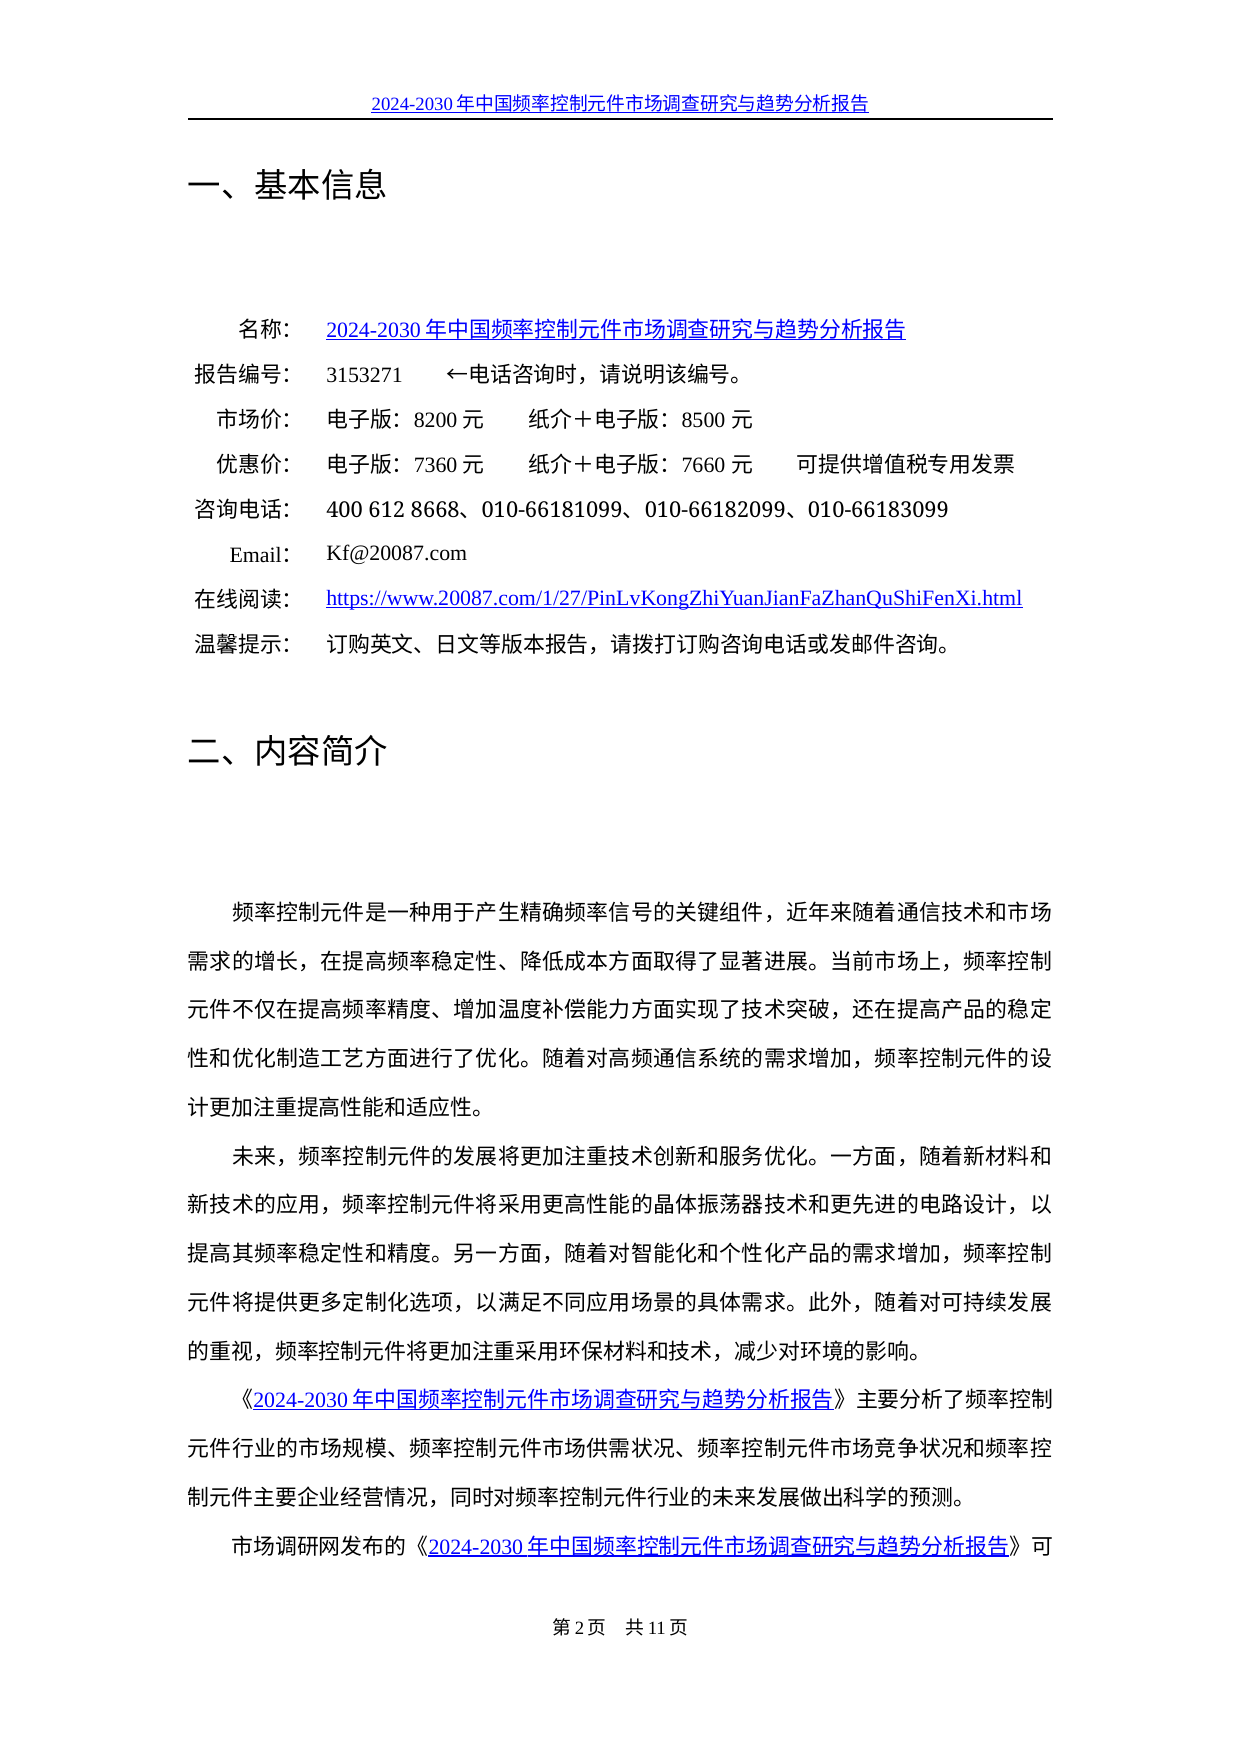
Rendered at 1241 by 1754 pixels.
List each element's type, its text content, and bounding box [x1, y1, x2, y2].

table_cell 市场价： [167, 402, 315, 447]
table_header 2024-2030年中国频率控制元件市场调查研究与趋势分析报告 [315, 312, 1073, 357]
table_cell 3153271 ←电话咨询时，请说明该编号。 [315, 357, 1073, 402]
title 二、内容简介 [187, 717, 1053, 782]
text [187, 894, 1053, 1561]
table_cell 电子版：7360 元 纸介＋电子版：7660 元 可提供增值税专用发票 [315, 447, 1073, 492]
table_cell 优惠价： [167, 447, 315, 492]
title 一、基本信息 [187, 150, 1053, 215]
table_cell 电子版：8200 元 纸介＋电子版：8500 元 [315, 402, 1073, 447]
table_cell 报告编号： [167, 357, 315, 402]
table_cell [315, 582, 1073, 627]
table_cell 咨询电话： [167, 492, 315, 537]
table_cell 订购英文、日文等版本报告，请拨打订购咨询电话或发邮件咨询。 [315, 627, 1073, 672]
table_header 名称： [167, 312, 315, 357]
table_cell 在线阅读： [167, 582, 315, 627]
table_cell Kf@20087.com [315, 537, 1073, 582]
table_cell Email： [167, 537, 315, 582]
table_cell 温馨提示： [167, 627, 315, 672]
table_cell 400 612 8668、010-66181099、010-66182099、010-66183099 [315, 492, 1073, 537]
